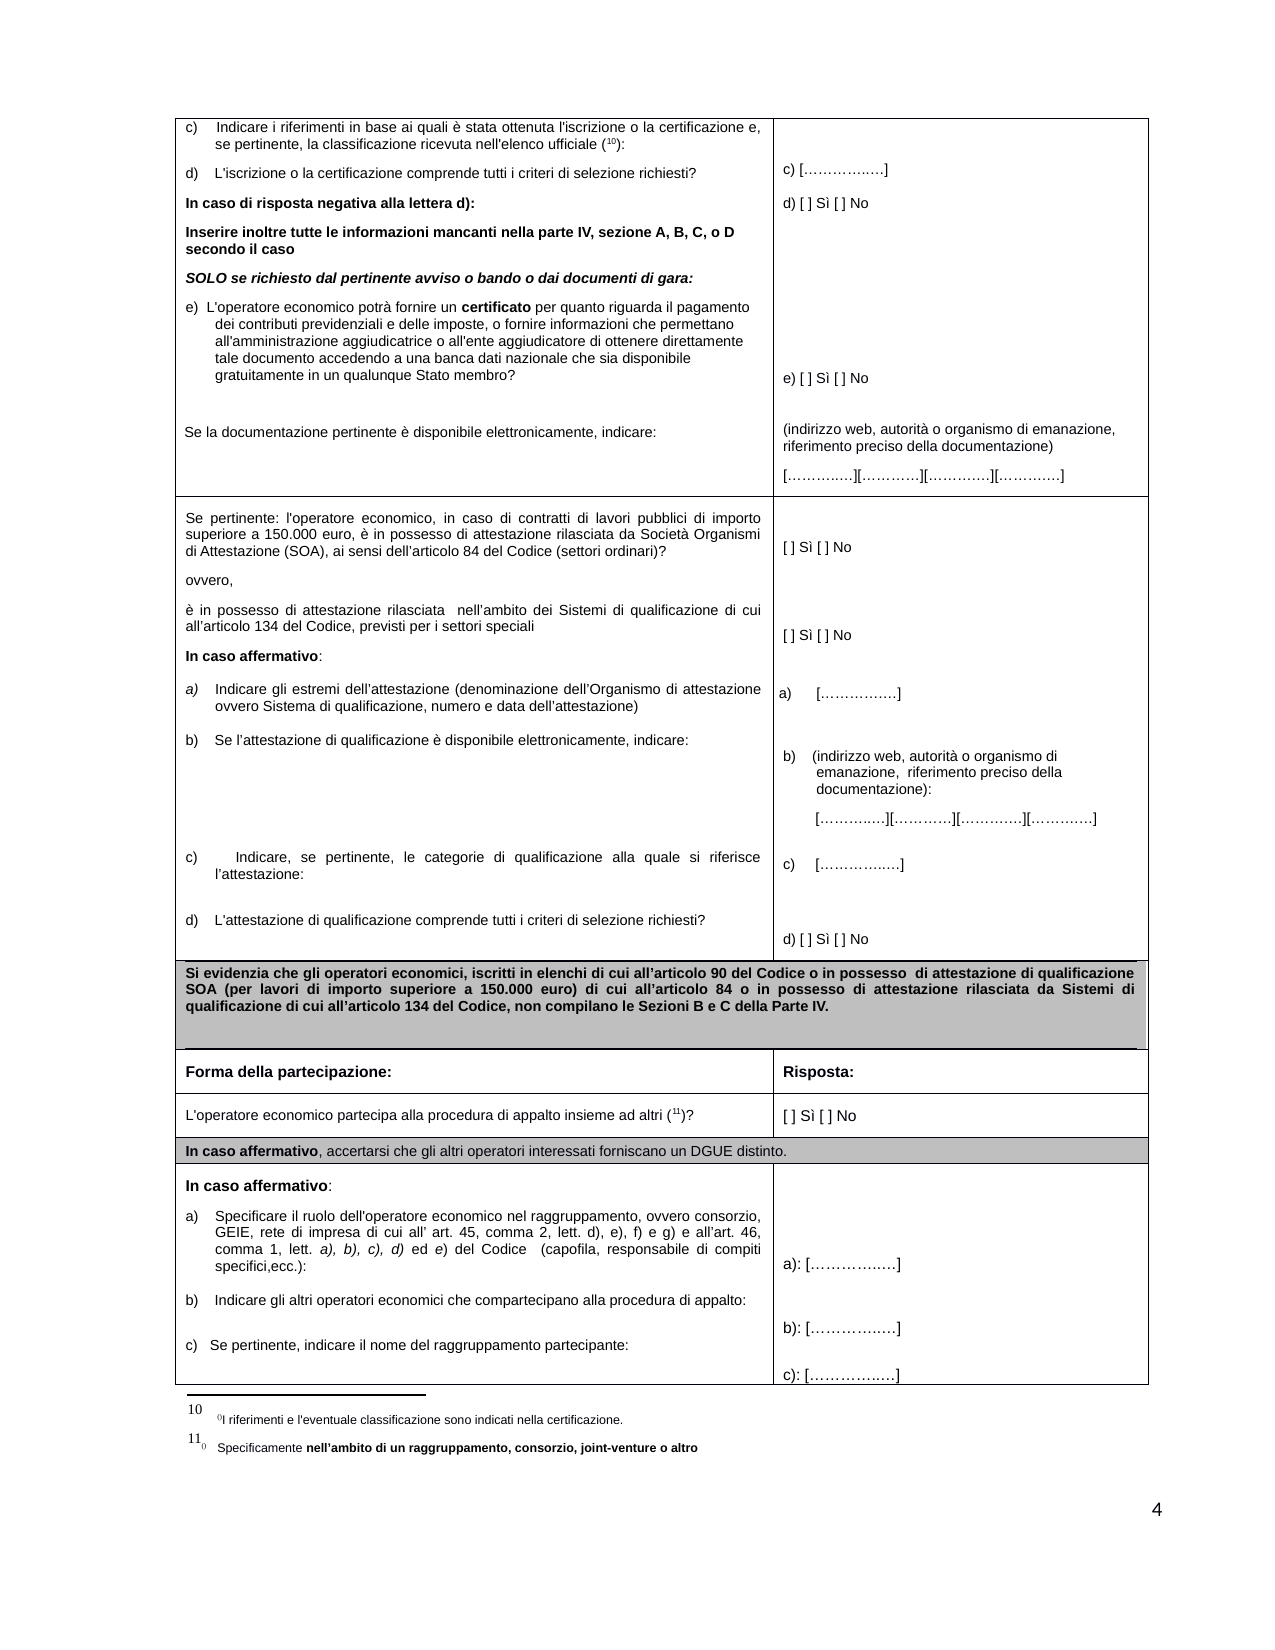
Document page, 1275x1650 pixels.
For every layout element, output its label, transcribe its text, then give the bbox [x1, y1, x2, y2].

table_cell Risposta: [774, 1050, 1148, 1093]
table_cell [774, 1164, 1148, 1384]
table_cell L'operatore economico partecipa alla procedura di appalto insieme ad altri ()? [176, 1094, 773, 1137]
table_cell [ ] Sì [ ] No [774, 1094, 1148, 1137]
table_cell Forma della partecipazione: [176, 1050, 773, 1093]
table_cell Se pertinente: l'operatore economico, in caso di contratti di lavori pubblici di importo superiore a 150.000 euro, è in possesso di attestazione rilasciata da Società Organismi di Attestazione (SOA), ai sensi dell’articolo 84 del Codice (settori ordinari)? ovvero, è in possesso di attestazione rilasciata nell’ambito dei Sistemi di qualificazione di cui all’articolo 134 del Codice, previsti per i settori speciali In caso affermativo: Indicare gli estremi dell’attestazione (denominazione dell’Organismo di attestazione ovvero Sistema di qualificazione, numero e data dell’attestazione) b) Se l’attestazione di qualificazione è disponibile elettronicamente, indicare: c) Indicare, se pertinente, le categorie di qualificazione alla quale si riferisce l’attestazione: d) L'attestazione di qualificazione comprende tutti i criteri di selezione richiesti? [176, 497, 773, 960]
table_cell [ ] Sì [ ] No [ ] Sì [ ] No [………….…] b) (indirizzo web, autorità o organismo di emanazione, riferimento preciso della documentazione): [………..…][…………][……….…][……….…] c) […………..…] d) [ ] Sì [ ] No [774, 497, 1148, 960]
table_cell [176, 1164, 773, 1384]
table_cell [176, 119, 773, 496]
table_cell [774, 119, 1148, 496]
table_cell In caso affermativo, accertarsi che gli altri operatori interessati forniscano un DGUE distinto. [176, 1138, 1148, 1163]
